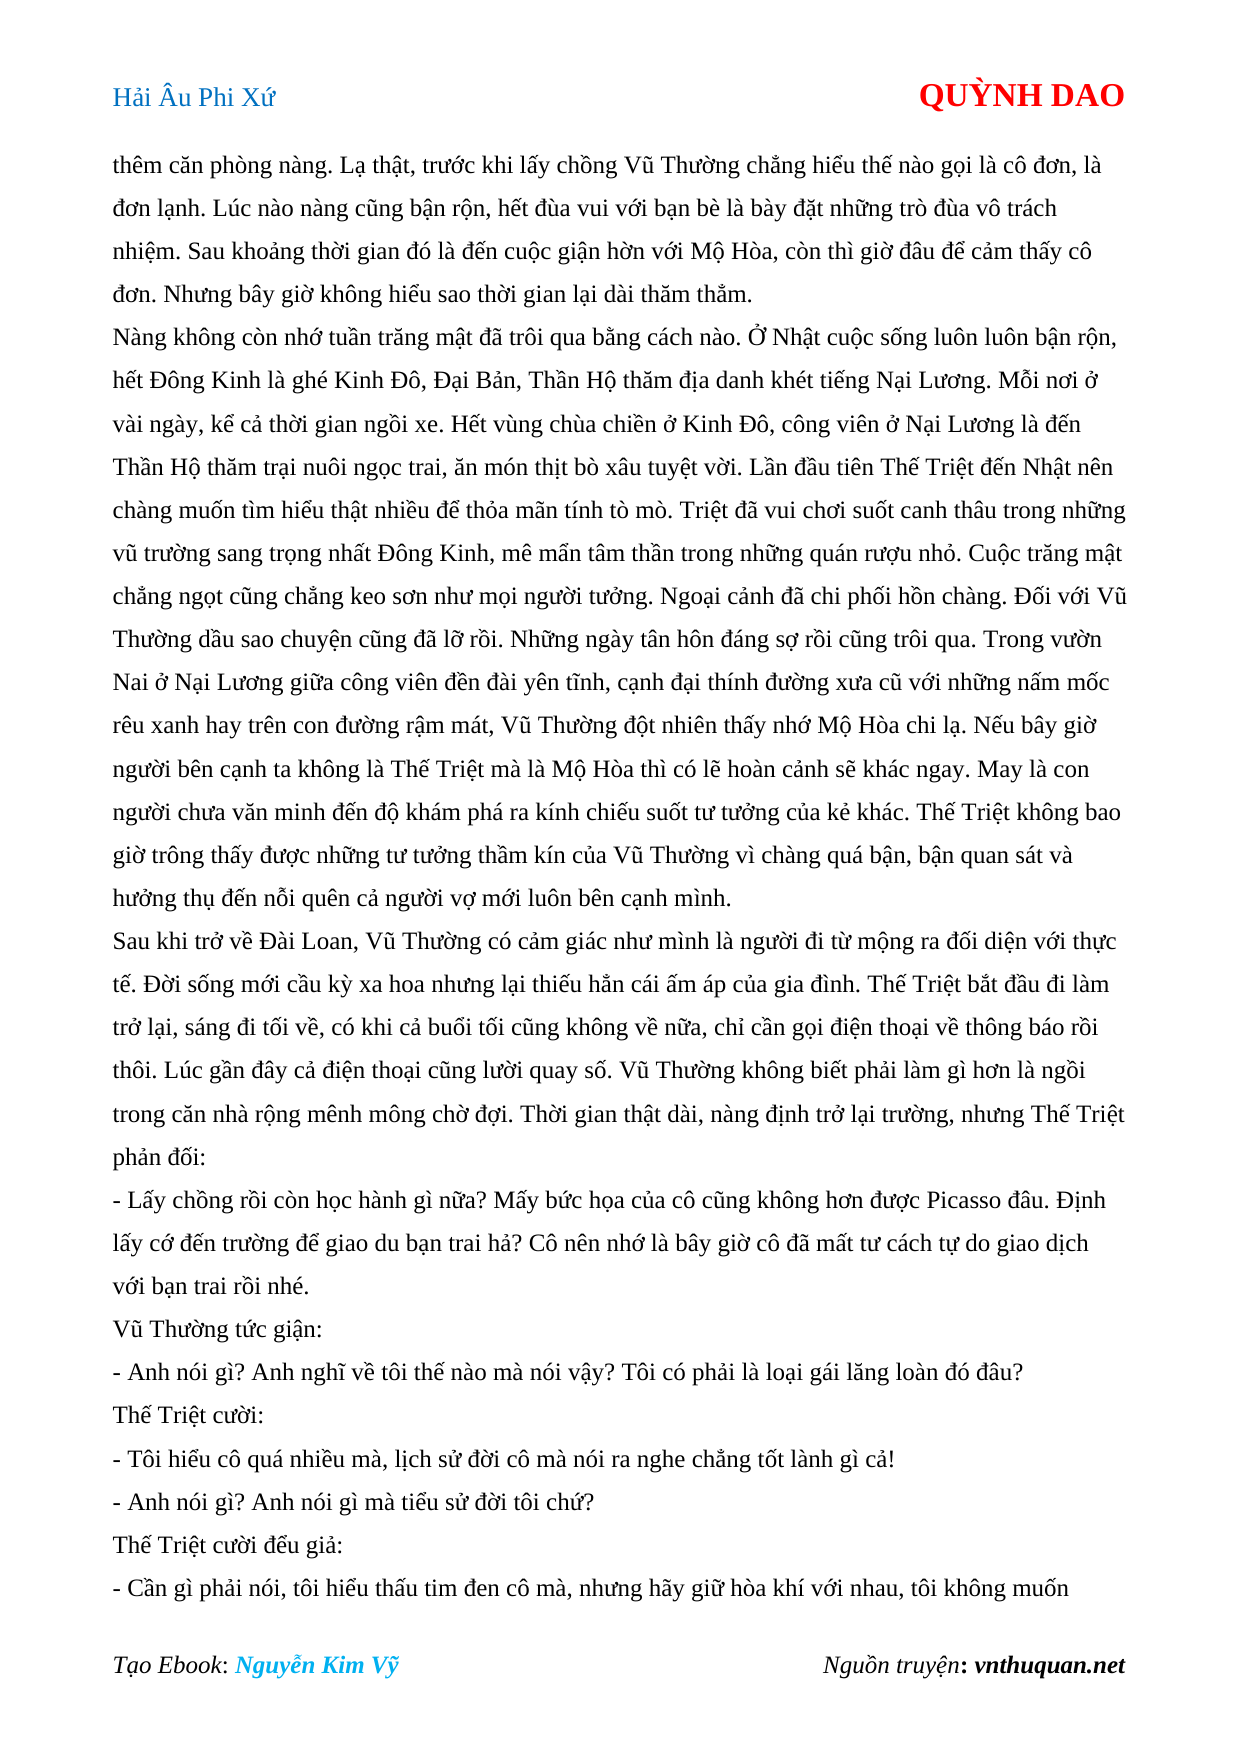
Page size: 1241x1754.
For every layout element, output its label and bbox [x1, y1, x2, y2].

text [112, 150, 1128, 1602]
